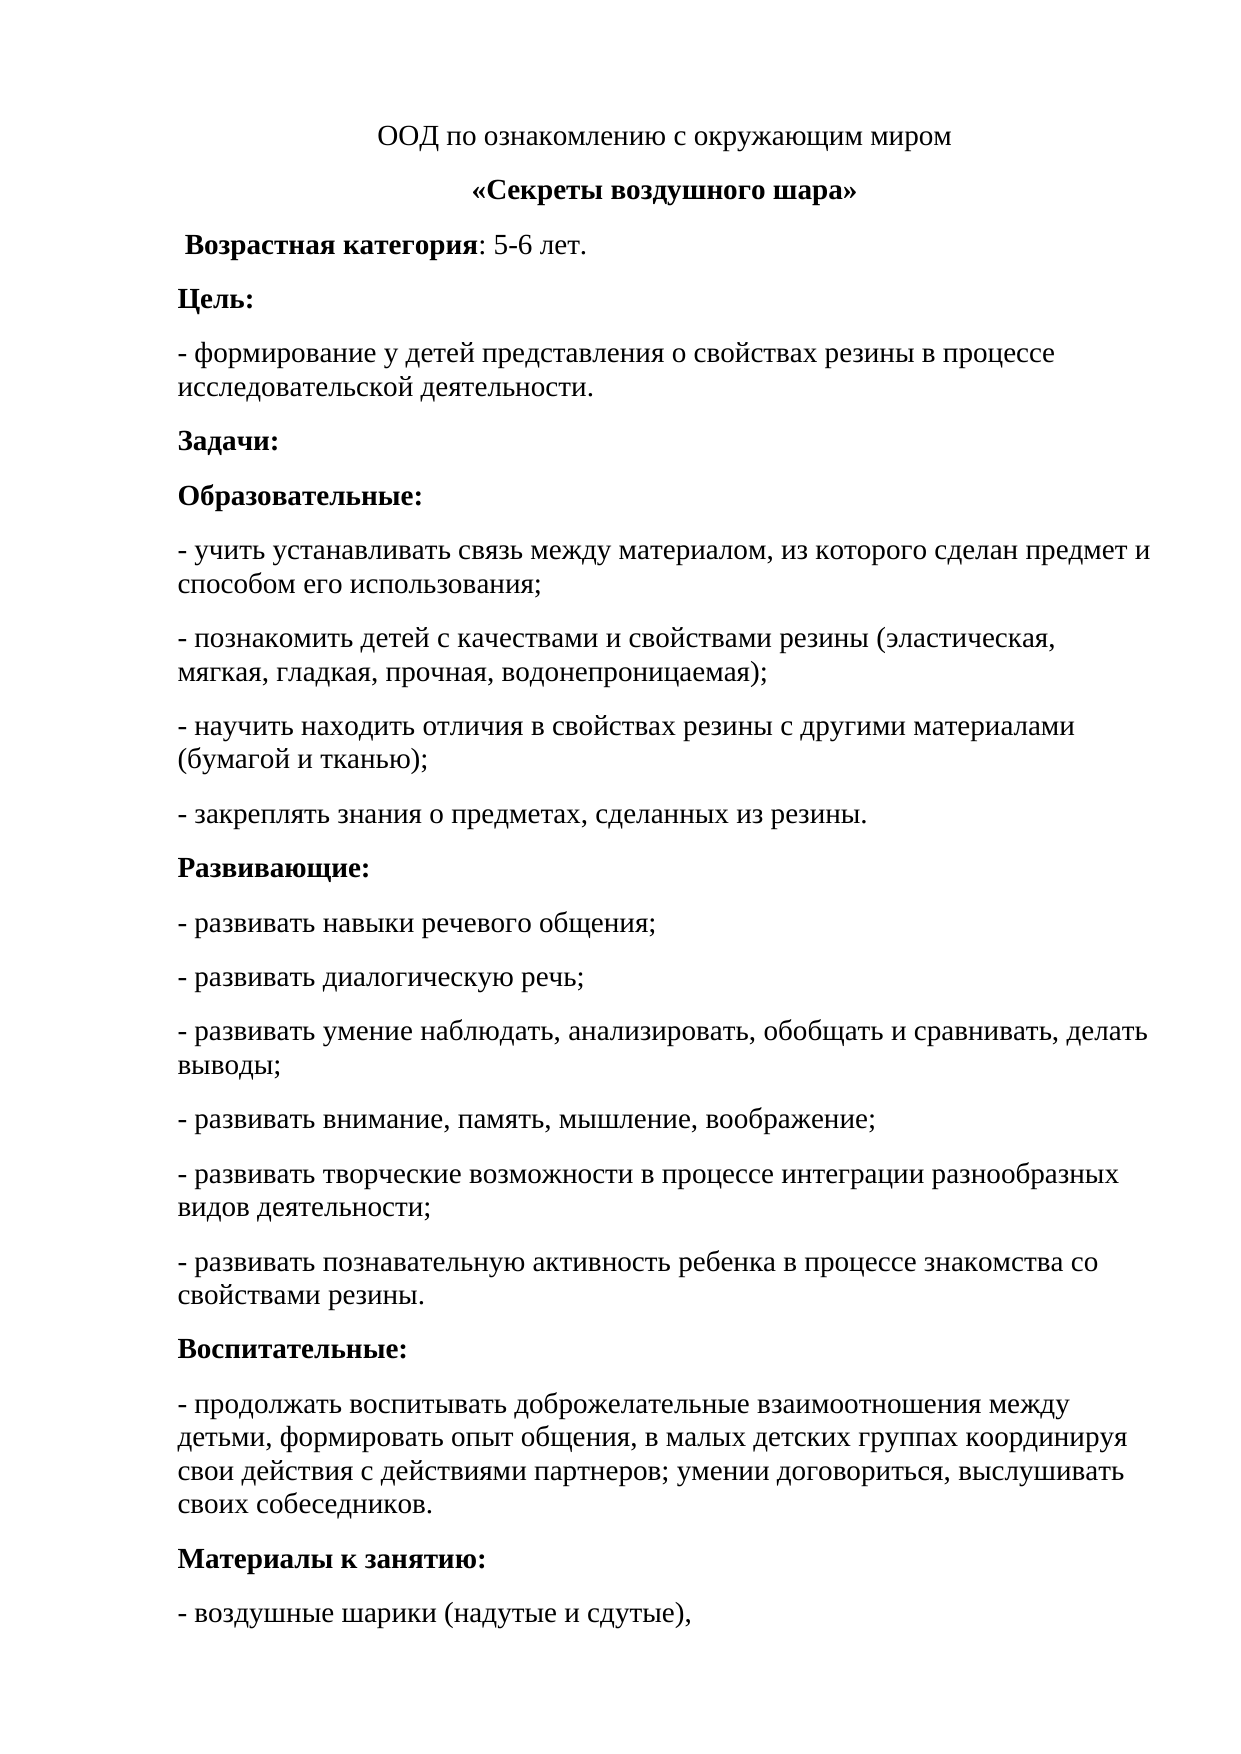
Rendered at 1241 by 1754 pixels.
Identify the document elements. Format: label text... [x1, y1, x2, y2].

text - развивать творческие возможности в процессе интеграции разнообразных видов деятельности; [177, 1156, 1152, 1223]
text «Секреты воздушного шара» [177, 172, 1152, 206]
text - развивать познавательную активность ребенка в процессе знакомства со свойствами резины. [177, 1244, 1152, 1311]
text - продолжать воспитывать доброжелательные взаимоотношения между детьми, формировать опыт общения, в малых детских группах координируя свои действия с действиями партнеров; умении договориться, выслушивать своих собеседников. [177, 1386, 1152, 1520]
text Развивающие: [177, 850, 1152, 884]
text Возрастная категория: 5-6 лет. [177, 227, 1152, 260]
text - учить устанавливать связь между материалом, из которого сделан предмет и способом его использования; [177, 532, 1152, 599]
text - развивать внимание, память, мышление, воображение; [177, 1101, 1152, 1135]
text Образовательные: [177, 478, 1152, 511]
text Воспитательные: [177, 1332, 1152, 1365]
text - формирование у детей представления о свойствах резины в процессе исследовательской деятельности. [177, 336, 1152, 403]
text - научить находить отличия в свойствах резины с другими материалами (бумагой и тканью); [177, 708, 1152, 775]
text - познакомить детей с качествами и свойствами резины (эластическая, мягкая, гладкая, прочная, водонепроницаемая); [177, 620, 1152, 687]
text Цель: [177, 281, 1152, 315]
text - развивать диалогическую речь; [177, 959, 1152, 993]
text ООД по ознакомлению с окружающим миром [177, 118, 1152, 152]
text Материалы к занятию: [177, 1541, 1152, 1574]
text - воздушные шарики (надутые и сдутые), [177, 1595, 1152, 1629]
text - развивать умение наблюдать, анализировать, обобщать и сравнивать, делать выводы; [177, 1013, 1152, 1081]
text Задачи: [177, 423, 1152, 457]
text - развивать навыки речевого общения; [177, 905, 1152, 938]
text - закреплять знания о предметах, сделанных из резины. [177, 796, 1152, 829]
